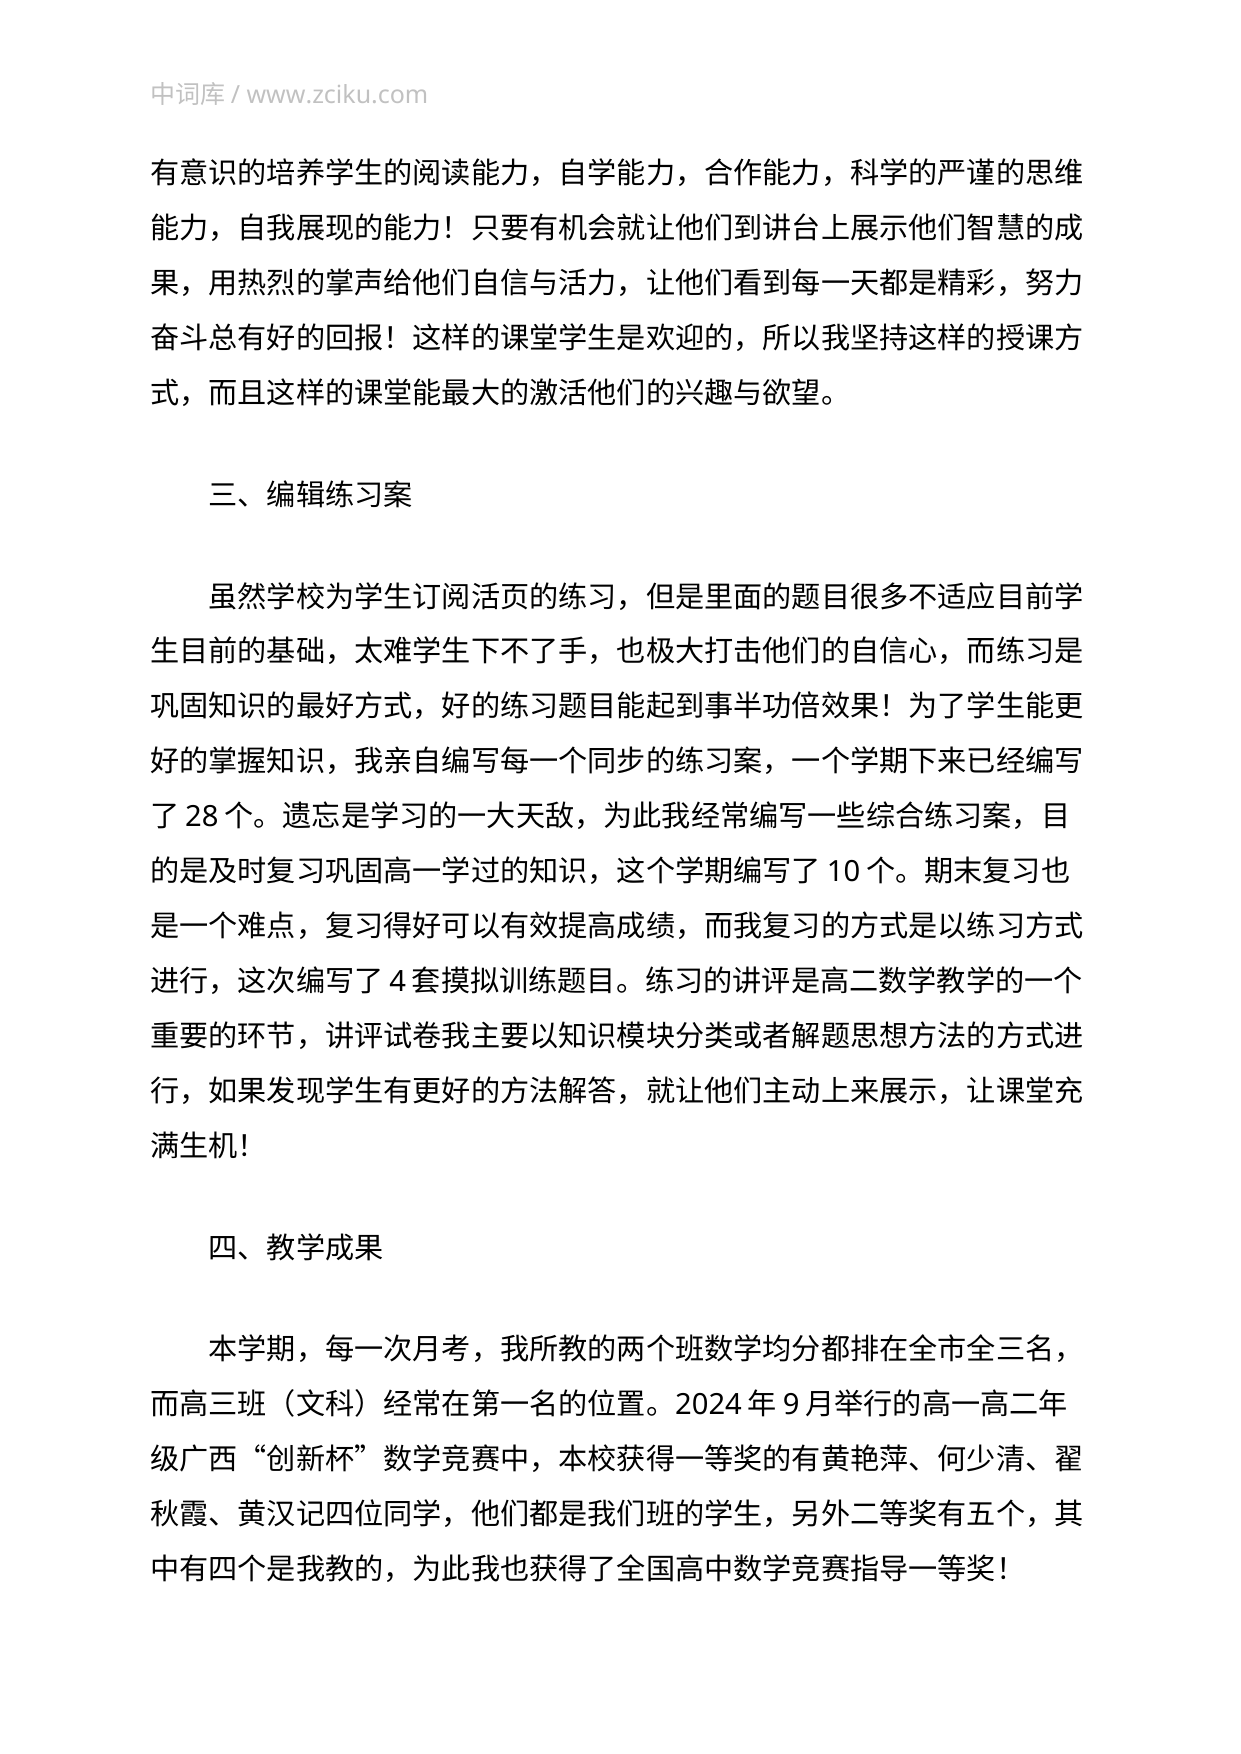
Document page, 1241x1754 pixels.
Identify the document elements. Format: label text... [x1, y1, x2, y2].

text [150, 1326, 1090, 1588]
text 三、编辑练习案 [150, 471, 1090, 514]
text 四、教学成果 [150, 1224, 1090, 1266]
text 虽然学校为学生订阅活页的练习，但是里面的题目很多不适应目前学生目前的基础，太难学生下不了手，也极大打击他们的自信心，而练习是巩固知识的最好方式，好的练习题目能起到事半功倍效果！为了学生能更好的掌握知识，我亲自编写每一个同步的练习案，一个学期下来已经编写了28个。遗忘是学习的一大天敌，为此我经常编写一些综合练习案，目的是及时复习巩固高一学过的知识，这个学期编写了10个。期末复习也是一个难点，复习得好可以有效提高成绩，而我复习的方式是以练习方式进行，这次编写了4套摸拟训练题目。练习的讲评是高二数学教学的一个重要的环节，讲评试卷我主要以知识模块分类或者解题思想方法的方式进行，如果发现学生有更好的方法解答，就让他们主动上来展示，让课堂充满生机！ [150, 573, 1090, 1165]
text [150, 150, 1090, 412]
